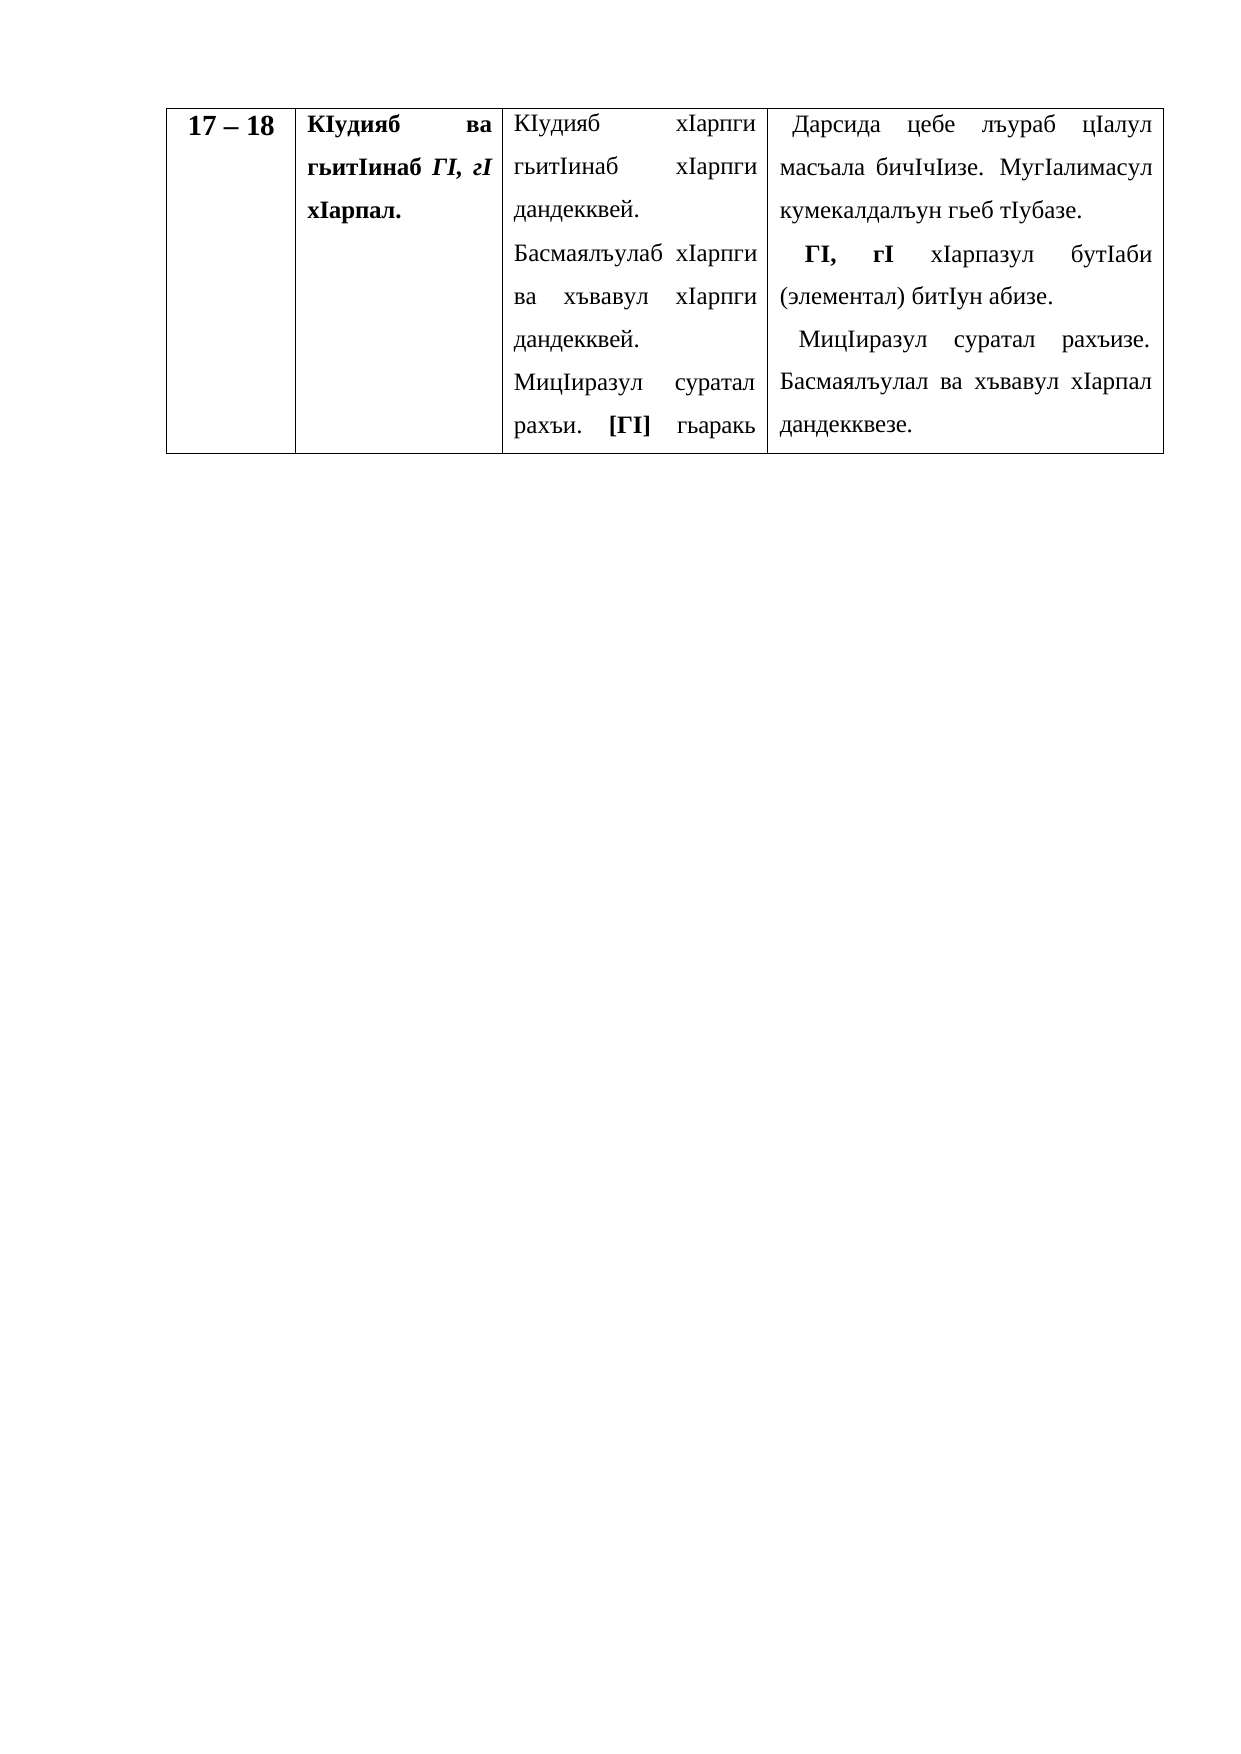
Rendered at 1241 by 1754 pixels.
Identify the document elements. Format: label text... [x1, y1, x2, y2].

table_cell 17 – 18 [167, 109, 295, 453]
table_cell КIудияб хIарпги гьитIинаб хIарпги дандекквей. Басмаялъулаб хIарпги ва хъвавул хIарпги дандекквей. МицIиразул суратал рахъи. [ГI] гьаракь [503, 109, 767, 453]
table_cell КIудияб ва гьитIинаб ГI, гI хIарпал. [296, 109, 502, 453]
table_cell Дарсида цебе лъураб цIалул масъала бичIчIизе. МугIалимасул кумекалдалъун гьеб тIубазе. ГI, гI хIарпазул бутIаби (элементал) битIун абизе. МицIиразул суратал рахъизе. Басмаялъулал ва хъвавул хIарпал дандекквезе. [768, 109, 1163, 453]
